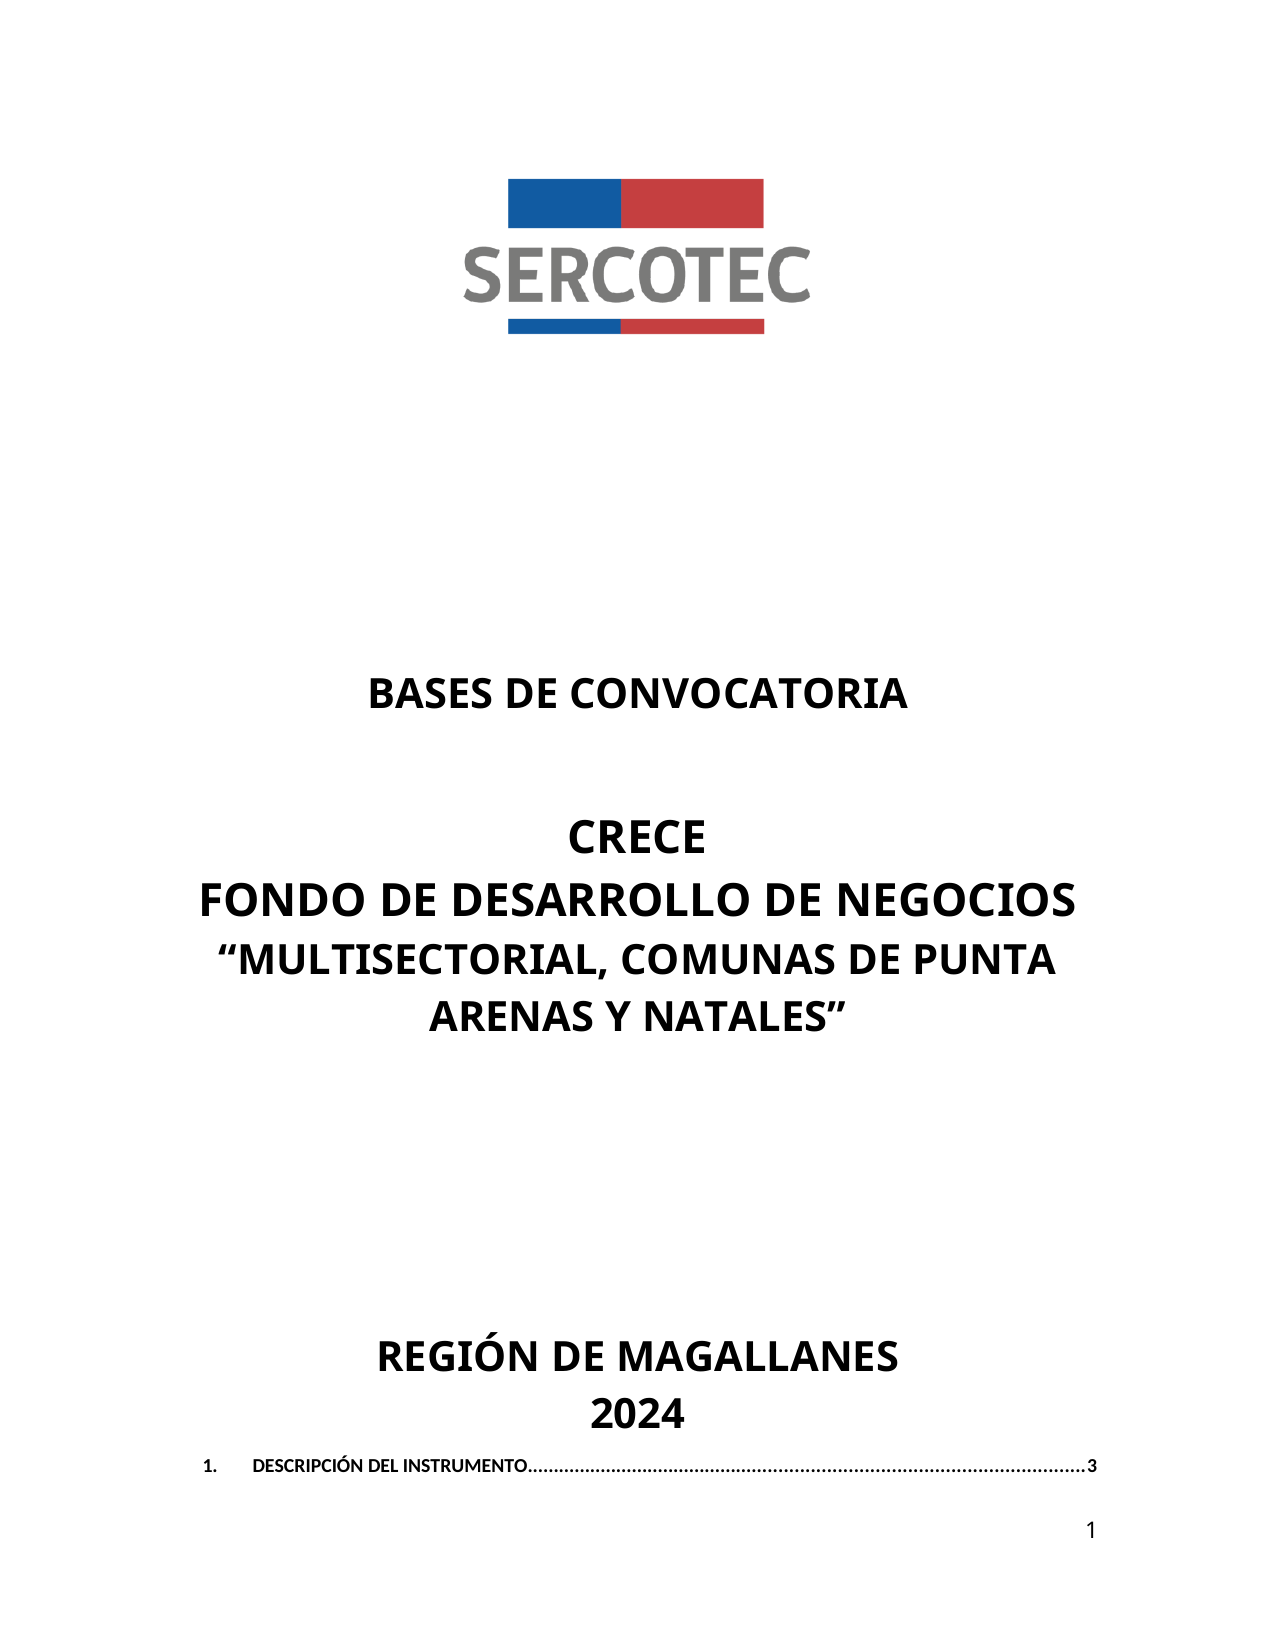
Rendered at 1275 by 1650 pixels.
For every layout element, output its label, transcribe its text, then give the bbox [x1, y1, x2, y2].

picture [448, 167, 827, 349]
text “MULTISECTORIAL, COMUNAS DE PUNTA ARENAS Y NATALES” [177, 930, 1098, 1043]
text 2024 [177, 1384, 1098, 1441]
text FONDO DE DESARROLLO DE NEGOCIOS [177, 867, 1098, 930]
text CRECE [177, 805, 1098, 867]
text BASES DE CONVOCATORIA [177, 664, 1098, 721]
text REGIÓN DE MAGALLANES [177, 1327, 1098, 1384]
